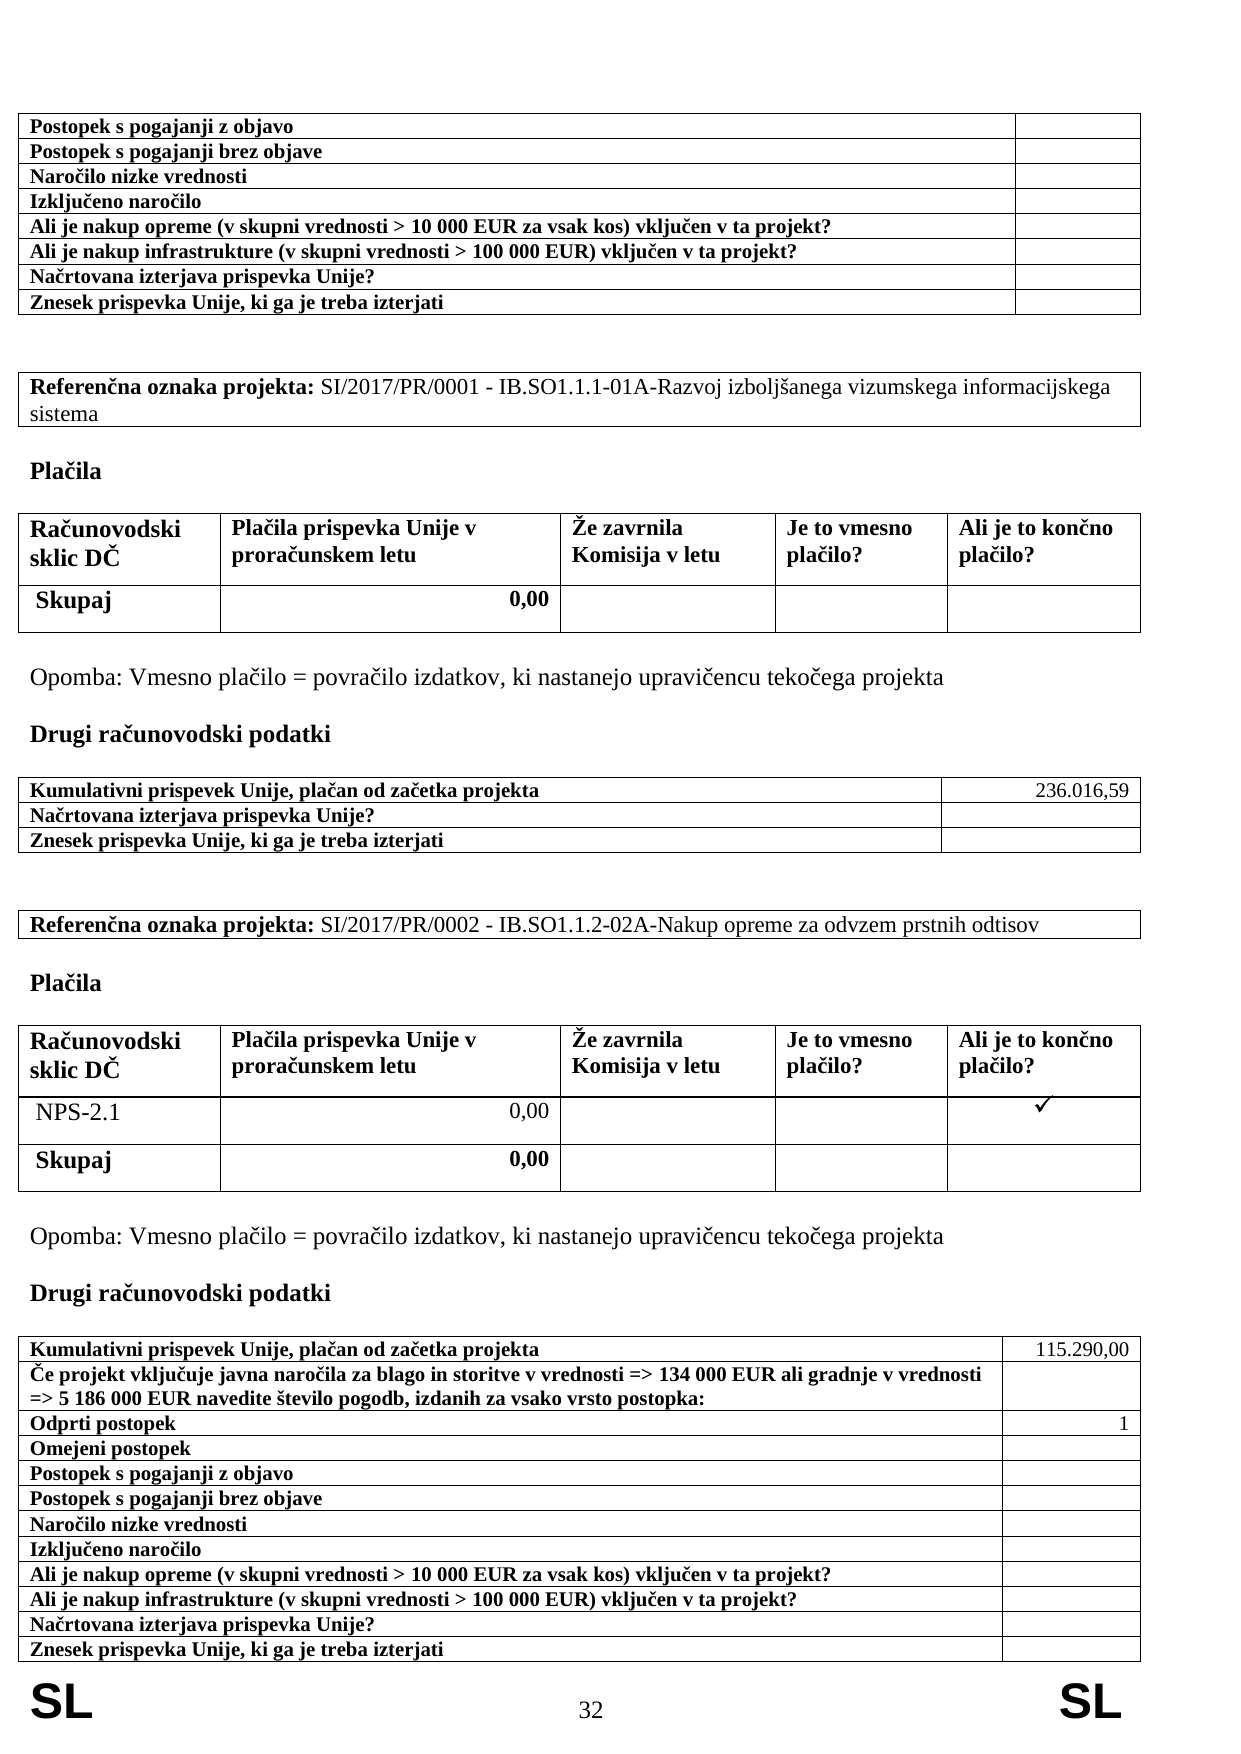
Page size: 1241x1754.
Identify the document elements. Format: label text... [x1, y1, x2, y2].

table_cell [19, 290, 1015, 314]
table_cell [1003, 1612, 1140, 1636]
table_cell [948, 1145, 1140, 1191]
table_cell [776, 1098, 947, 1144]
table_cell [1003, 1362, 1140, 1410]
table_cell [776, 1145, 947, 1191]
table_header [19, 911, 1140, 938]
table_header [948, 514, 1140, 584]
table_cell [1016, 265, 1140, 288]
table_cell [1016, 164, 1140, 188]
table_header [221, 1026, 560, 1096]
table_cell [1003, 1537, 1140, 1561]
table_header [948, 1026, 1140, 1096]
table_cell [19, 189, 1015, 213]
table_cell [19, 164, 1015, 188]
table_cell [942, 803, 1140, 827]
text Plačila [29, 968, 1152, 996]
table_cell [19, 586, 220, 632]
text Plačila [29, 456, 1152, 484]
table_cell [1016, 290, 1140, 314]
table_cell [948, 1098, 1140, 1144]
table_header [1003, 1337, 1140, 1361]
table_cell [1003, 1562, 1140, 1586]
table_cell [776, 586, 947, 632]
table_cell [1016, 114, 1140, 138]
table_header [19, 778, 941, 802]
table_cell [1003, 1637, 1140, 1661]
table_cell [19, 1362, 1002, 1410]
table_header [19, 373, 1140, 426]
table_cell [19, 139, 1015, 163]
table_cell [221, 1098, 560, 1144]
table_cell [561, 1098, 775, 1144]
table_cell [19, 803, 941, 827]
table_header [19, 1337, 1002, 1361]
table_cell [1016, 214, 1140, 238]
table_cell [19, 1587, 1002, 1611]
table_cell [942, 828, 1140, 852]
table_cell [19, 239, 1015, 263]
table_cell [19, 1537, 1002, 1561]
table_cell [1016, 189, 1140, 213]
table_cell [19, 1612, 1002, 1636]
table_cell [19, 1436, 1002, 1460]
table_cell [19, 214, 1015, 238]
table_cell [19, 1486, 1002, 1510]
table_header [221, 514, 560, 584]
text Drugi računovodski podatki [29, 1278, 1152, 1307]
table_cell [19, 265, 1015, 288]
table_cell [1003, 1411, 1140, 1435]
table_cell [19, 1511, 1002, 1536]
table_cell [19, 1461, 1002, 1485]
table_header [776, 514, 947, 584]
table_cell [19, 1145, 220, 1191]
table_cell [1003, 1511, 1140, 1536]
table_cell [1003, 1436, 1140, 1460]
text Opomba: Vmesno plačilo = povračilo izdatkov, ki nastanejo upravičencu tekočega projekta [29, 662, 1152, 690]
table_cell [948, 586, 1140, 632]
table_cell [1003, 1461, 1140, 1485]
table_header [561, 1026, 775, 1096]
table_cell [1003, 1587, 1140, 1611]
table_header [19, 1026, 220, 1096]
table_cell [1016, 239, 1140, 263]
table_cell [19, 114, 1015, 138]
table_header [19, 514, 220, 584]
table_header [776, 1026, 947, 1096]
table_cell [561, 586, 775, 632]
text Drugi računovodski podatki [29, 719, 1152, 748]
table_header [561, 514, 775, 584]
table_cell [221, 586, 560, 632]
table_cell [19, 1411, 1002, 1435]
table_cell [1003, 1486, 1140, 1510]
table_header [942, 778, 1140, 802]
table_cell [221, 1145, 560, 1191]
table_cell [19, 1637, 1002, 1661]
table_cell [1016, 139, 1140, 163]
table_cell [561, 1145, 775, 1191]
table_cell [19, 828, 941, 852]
text Opomba: Vmesno plačilo = povračilo izdatkov, ki nastanejo upravičencu tekočega projekta [29, 1221, 1152, 1249]
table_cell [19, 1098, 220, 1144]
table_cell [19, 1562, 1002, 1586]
